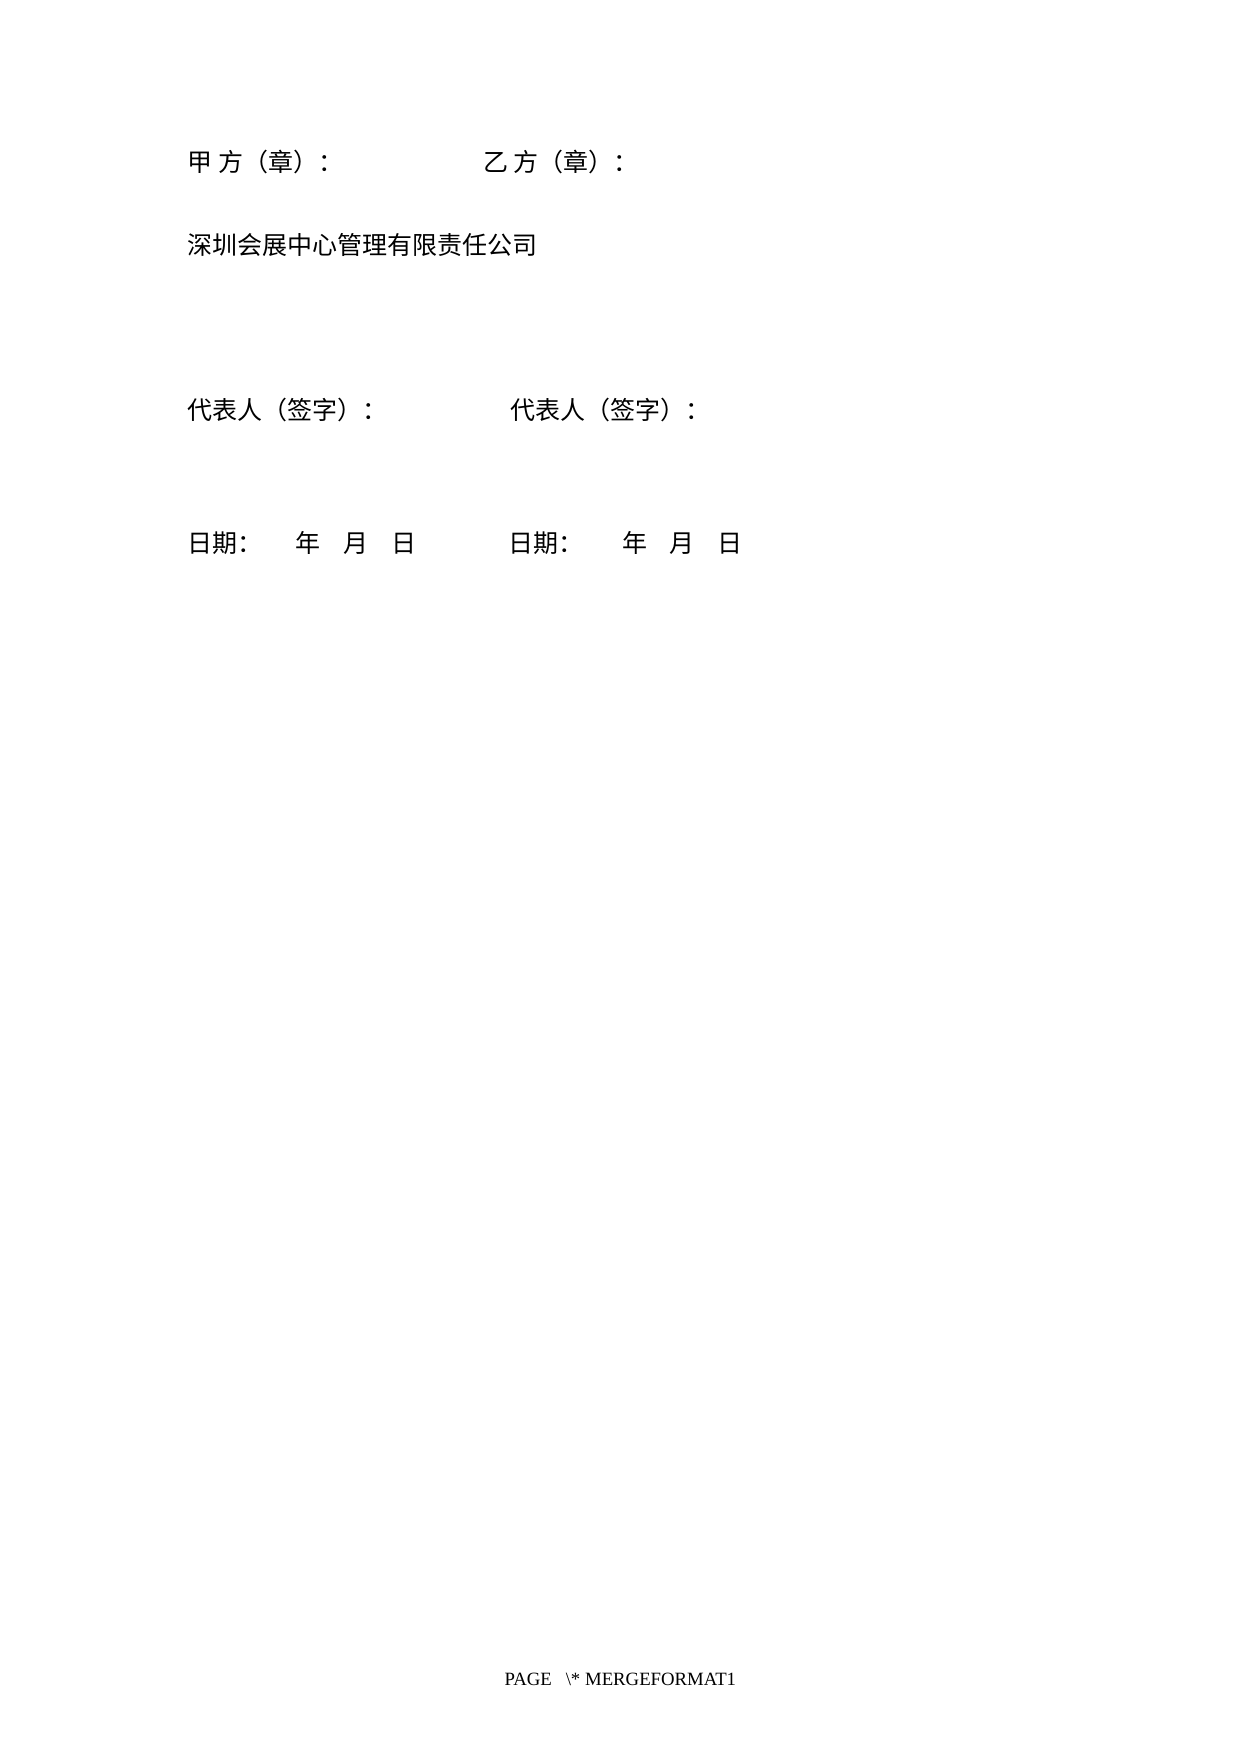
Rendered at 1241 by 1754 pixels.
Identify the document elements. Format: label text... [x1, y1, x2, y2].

text 日期： 年 月 日 日期： 年 月 日 [187, 509, 1103, 574]
text 深圳会展中心管理有限责任公司 [187, 211, 1103, 276]
text 甲 方（章）： 乙 方（章）： [187, 128, 1103, 193]
text 代表人（签字）： 代表人（签字）： [187, 376, 1103, 441]
